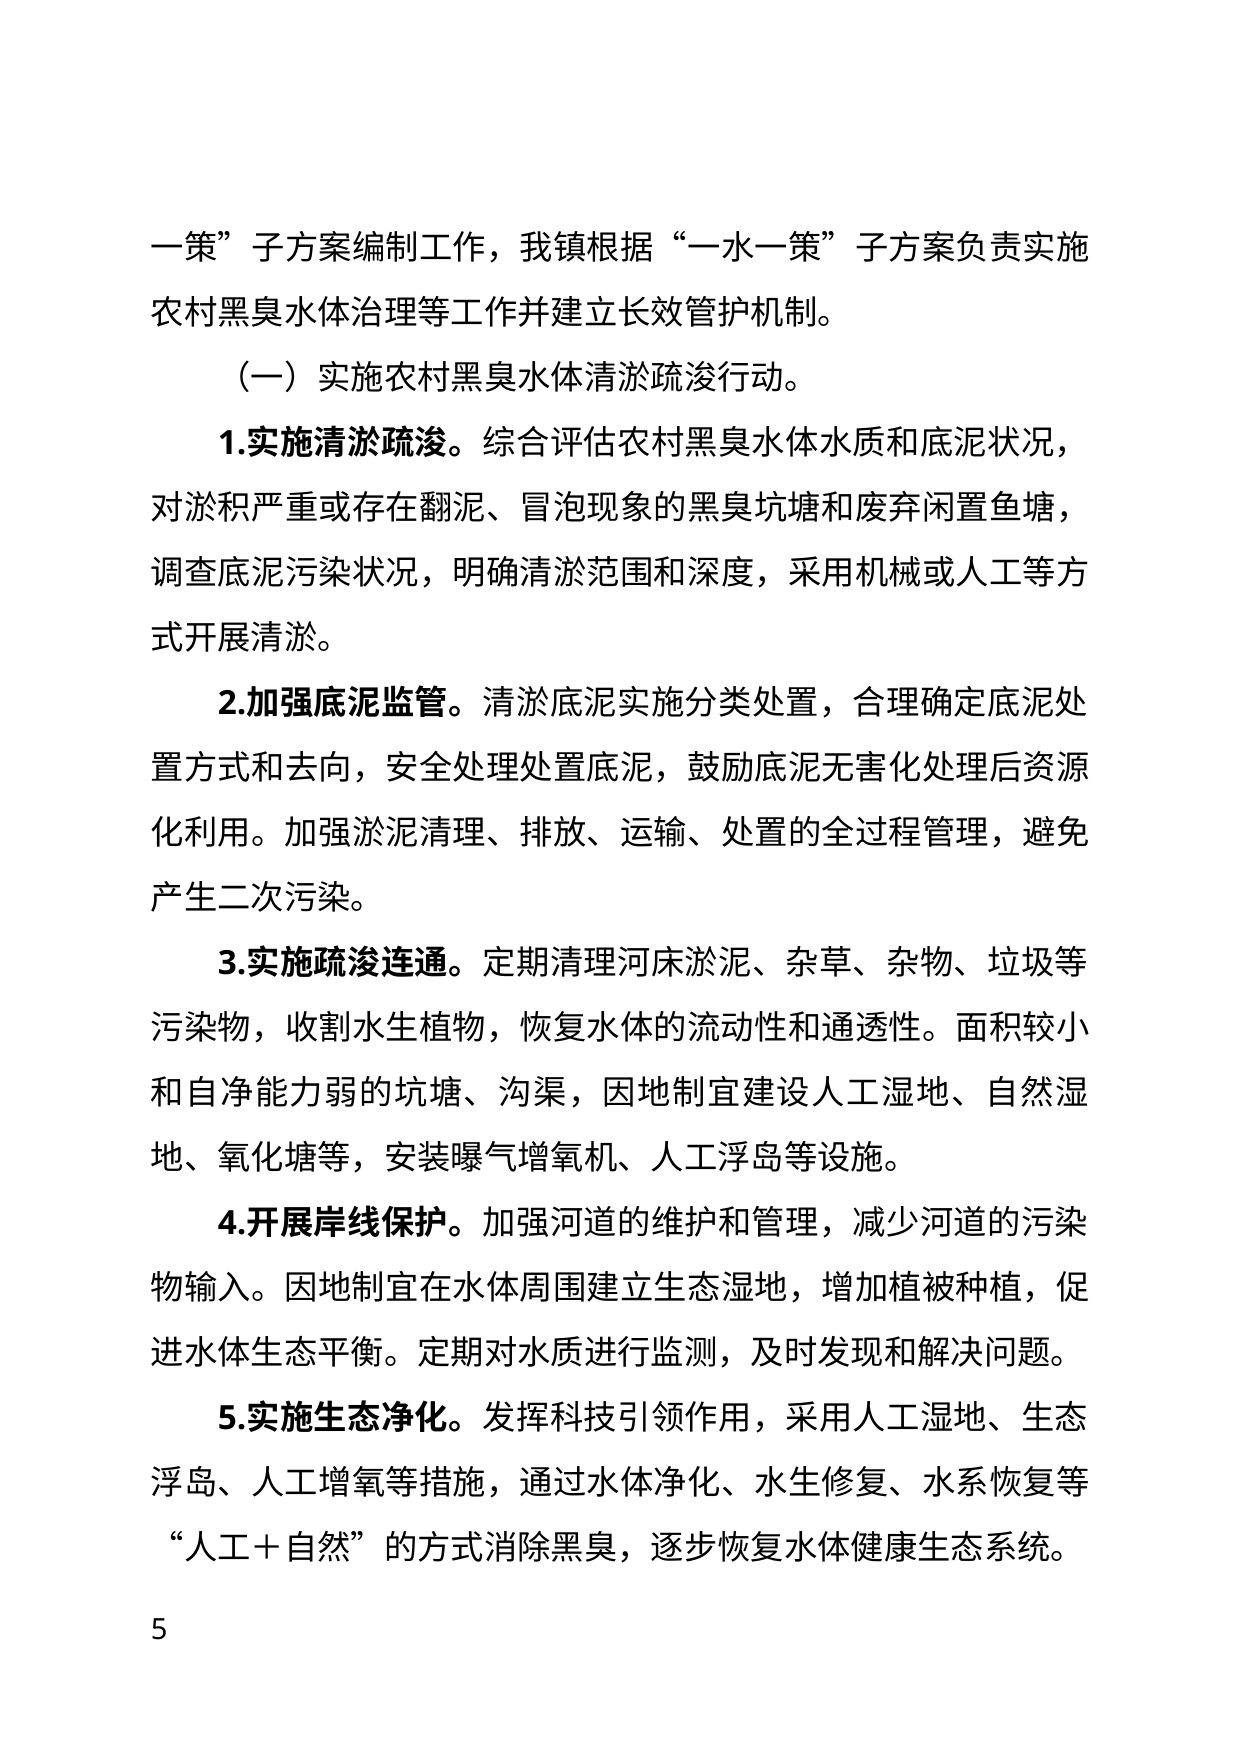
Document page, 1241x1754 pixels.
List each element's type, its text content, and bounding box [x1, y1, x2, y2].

list （一）实施农村黑臭水体清淤疏浚行动。 [151, 342, 1089, 407]
list 2.加强底泥监管。清淤底泥实施分类处置，合理确定底泥处置方式和去向，安全处理处置底泥，鼓励底泥无害化处理后资源化利用。加强淤泥清理、排放、运输、处置的全过程管理，避免产生二次污染。 [151, 667, 1089, 927]
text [151, 212, 1089, 342]
list 3.实施疏浚连通。定期清理河床淤泥、杂草、杂物、垃圾等污染物，收割水生植物，恢复水体的流动性和通透性。面积较小和自净能力弱的坑塘、沟渠，因地制宜建设人工湿地、自然湿地、氧化塘等，安装曝气增氧机、人工浮岛等设施。 [151, 927, 1089, 1187]
list 5.实施生态净化。发挥科技引领作用，采用人工湿地、生态浮岛、人工增氧等措施，通过水体净化、水生修复、水系恢复等“人工＋自然”的方式消除黑臭，逐步恢复水体健康生态系统。 [151, 1382, 1089, 1577]
list 4.开展岸线保护。加强河道的维护和管理，减少河道的污染物输入。因地制宜在水体周围建立生态湿地，增加植被种植，促进水体生态平衡。定期对水质进行监测，及时发现和解决问题。 [151, 1187, 1089, 1382]
list 1.实施清淤疏浚。综合评估农村黑臭水体水质和底泥状况，对淤积严重或存在翻泥、冒泡现象的黑臭坑塘和废弃闲置鱼塘，调查底泥污染状况，明确清淤范围和深度，采用机械或人工等方式开展清淤。 [151, 407, 1089, 667]
